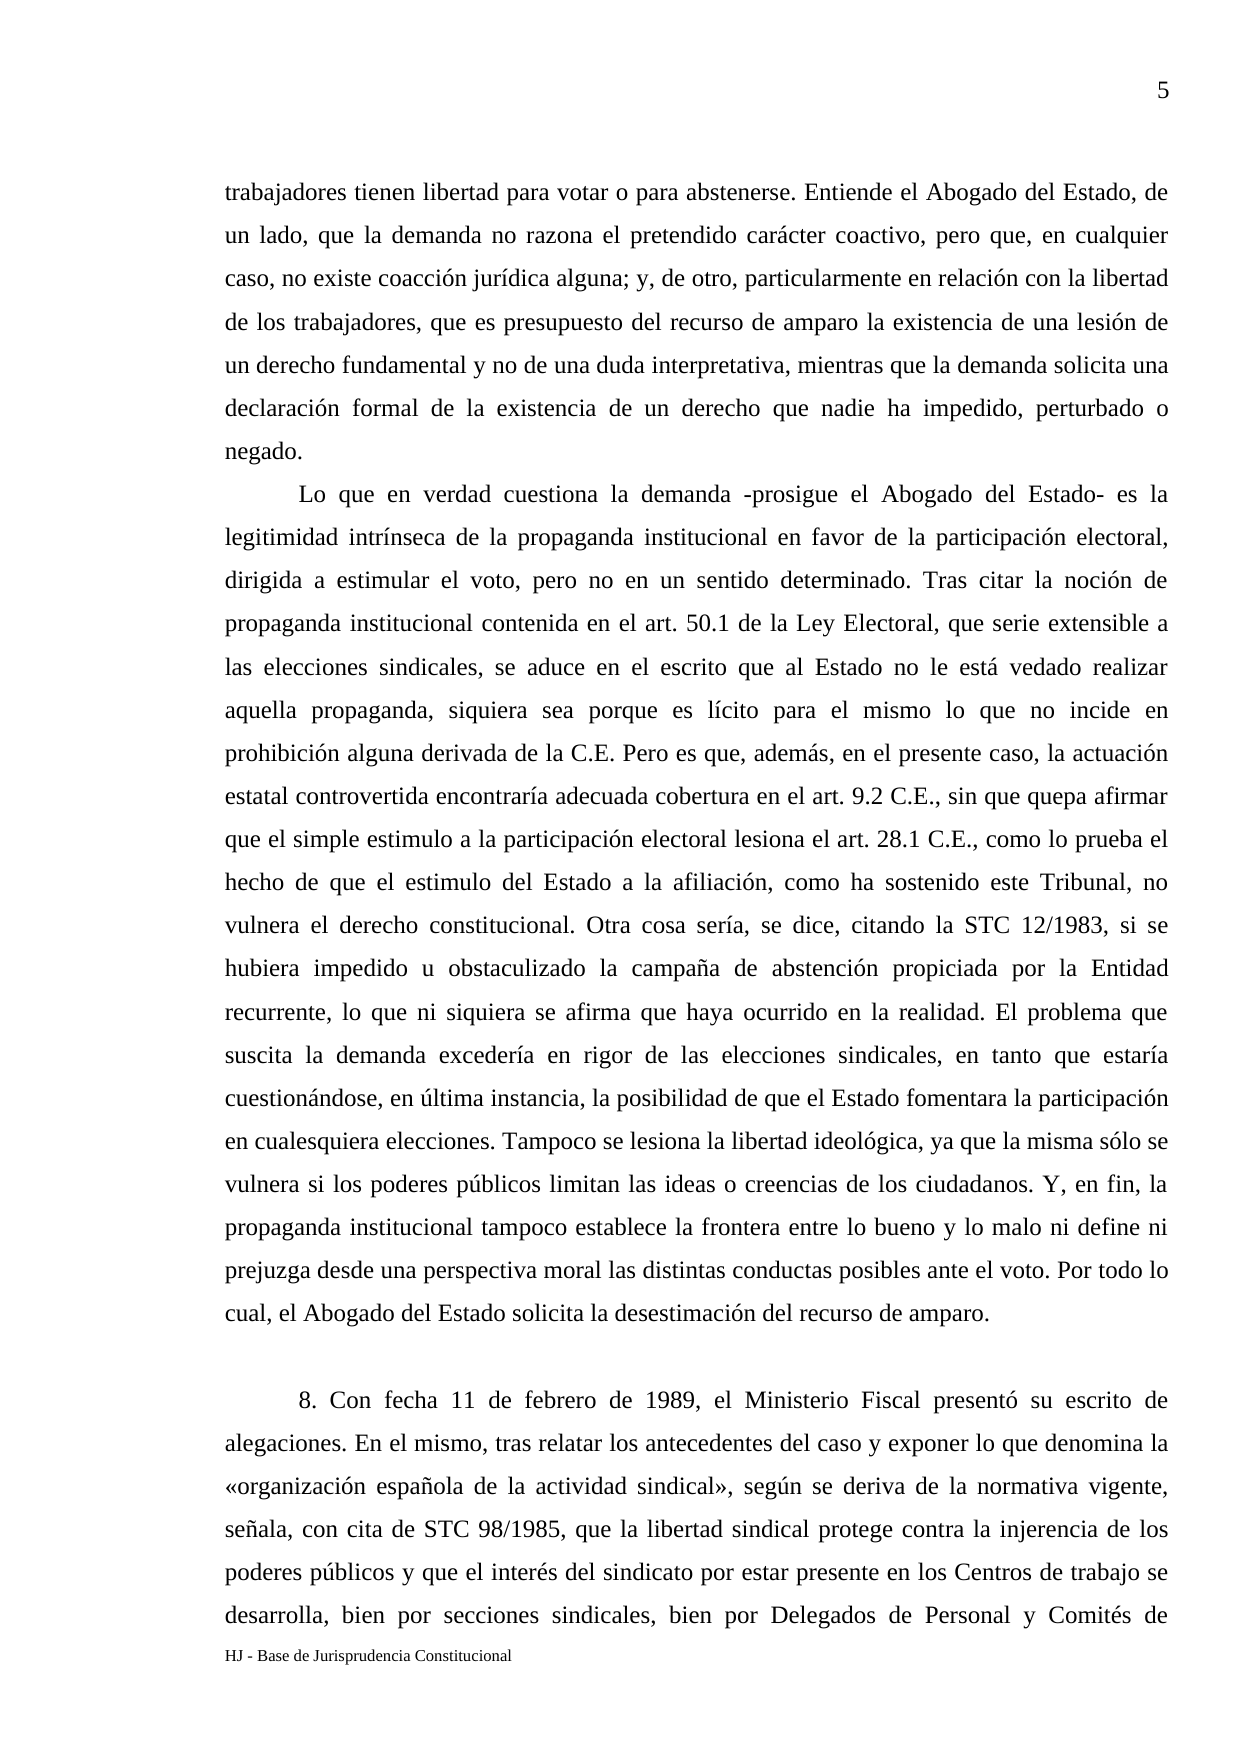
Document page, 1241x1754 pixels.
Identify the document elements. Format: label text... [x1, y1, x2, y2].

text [224, 177, 1169, 465]
text Lo que en verdad cuestiona la demanda -prosigue el Abogado del Estado- es la legitimidad intrínseca de la propaganda institucional en favor de la participación electoral, dirigida a estimular el voto, pero no en un sentido determinado. Tras citar la noción de propaganda institucional contenida en el art. 50.1 de la Ley Electoral, que serie extensible a las elecciones sindicales, se aduce en el escrito que al Estado no le está vedado realizar aquella propaganda, siquiera sea porque es lícito para el mismo lo que no incide en prohibición alguna derivada de la C.E. Pero es que, además, en el presente caso, la actuación estatal controvertida encontraría adecuada cobertura en el art. 9.2 C.E., sin que quepa afirmar que el simple estimulo a la participación electoral lesiona el art. 28.1 C.E., como lo prueba el hecho de que el estimulo del Estado a la afiliación, como ha sostenido este Tribunal, no vulnera el derecho constitucional. Otra cosa sería, se dice, citando la STC 12/1983, si se hubiera impedido u obstaculizado la campaña de abstención propiciada por la Entidad recurrente, lo que ni siquiera se afirma que haya ocurrido en la realidad. El problema que suscita la demanda excedería en rigor de las elecciones sindicales, en tanto que estaría cuestionándose, en última instancia, la posibilidad de que el Estado fomentara la participación en cualesquiera elecciones. Tampoco se lesiona la libertad ideológica, ya que la misma sólo se vulnera si los poderes públicos limitan las ideas o creencias de los ciudadanos. Y, en fin, la propaganda institucional tampoco establece la frontera entre lo bueno y lo malo ni define ni prejuzga desde una perspectiva moral las distintas conductas posibles ante el voto. Por todo lo cual, el Abogado del Estado solicita la desestimación del recurso de amparo. [224, 479, 1169, 1327]
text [224, 1385, 1169, 1629]
